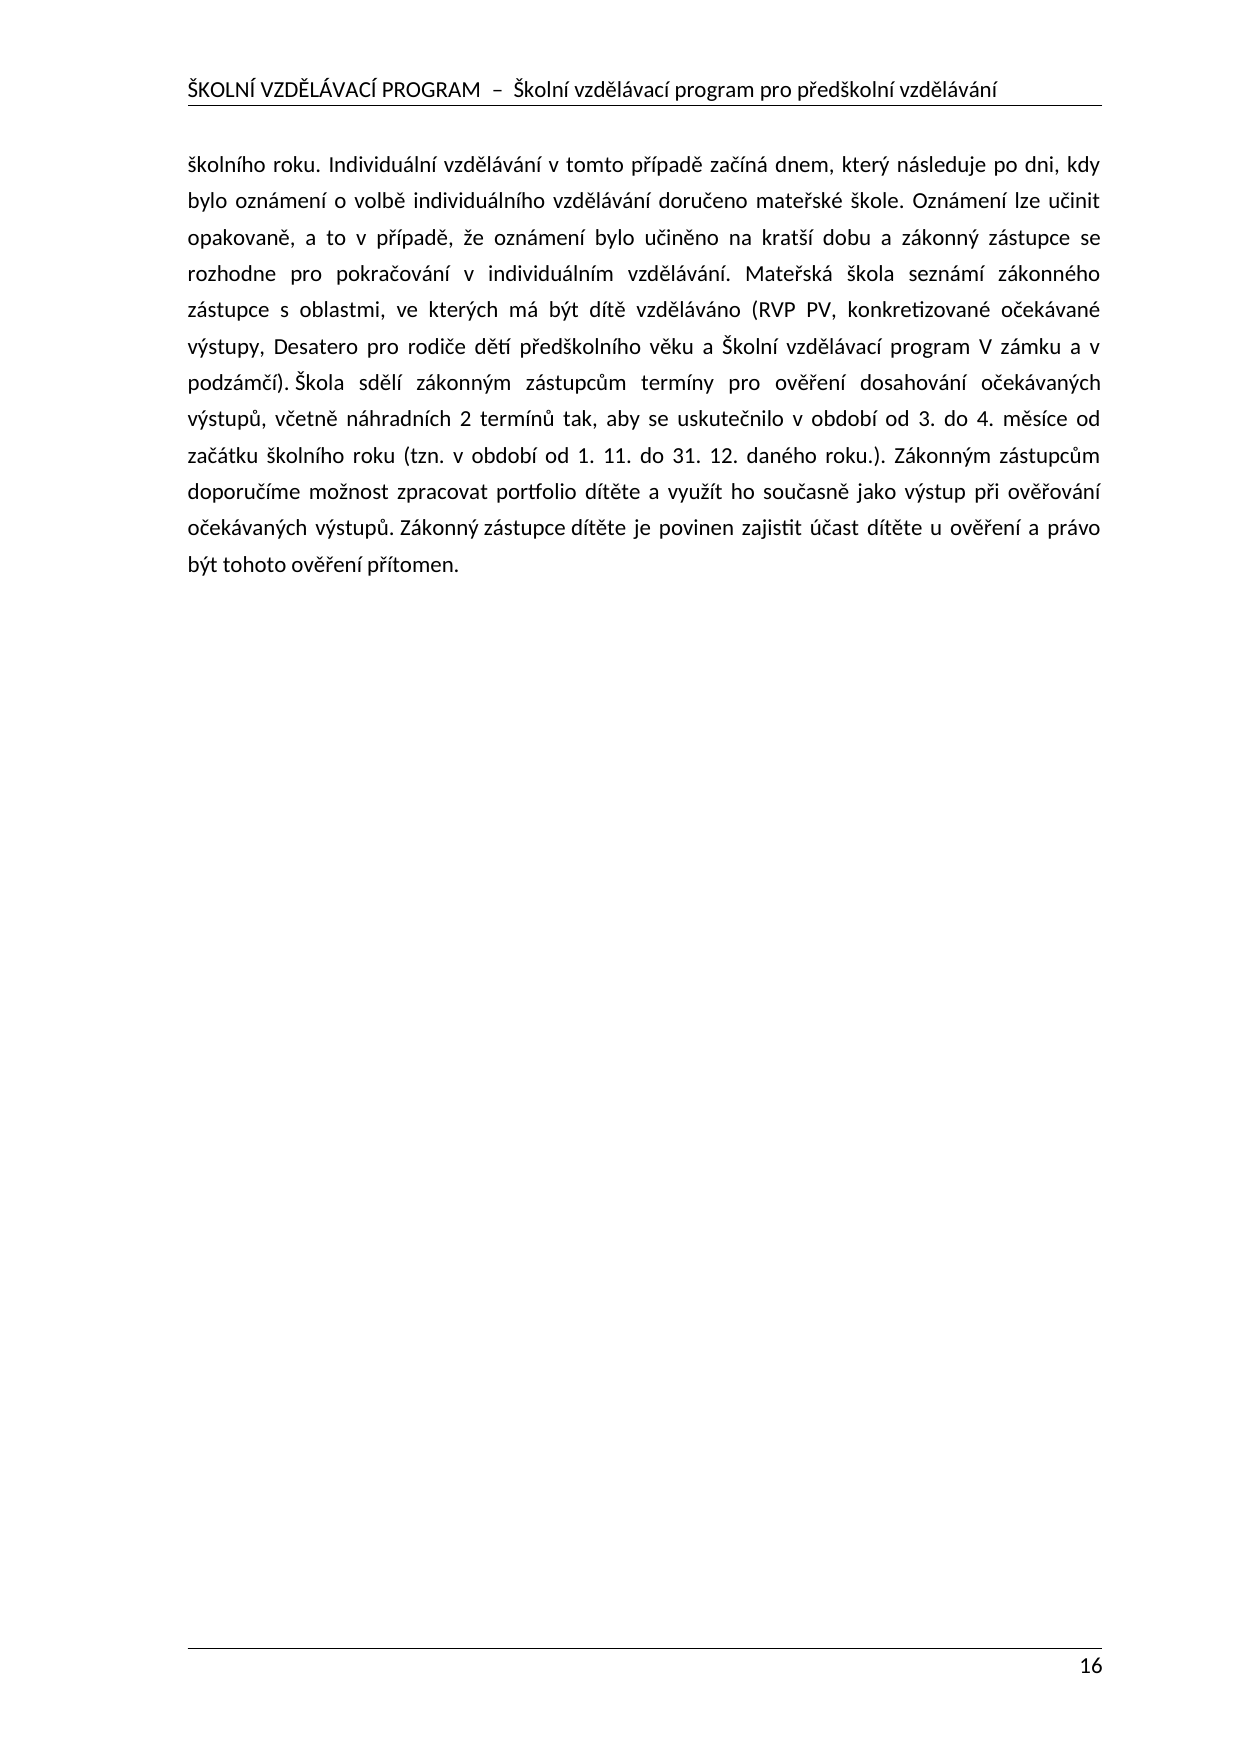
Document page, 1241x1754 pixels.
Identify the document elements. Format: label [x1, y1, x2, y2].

text [187, 150, 1102, 578]
